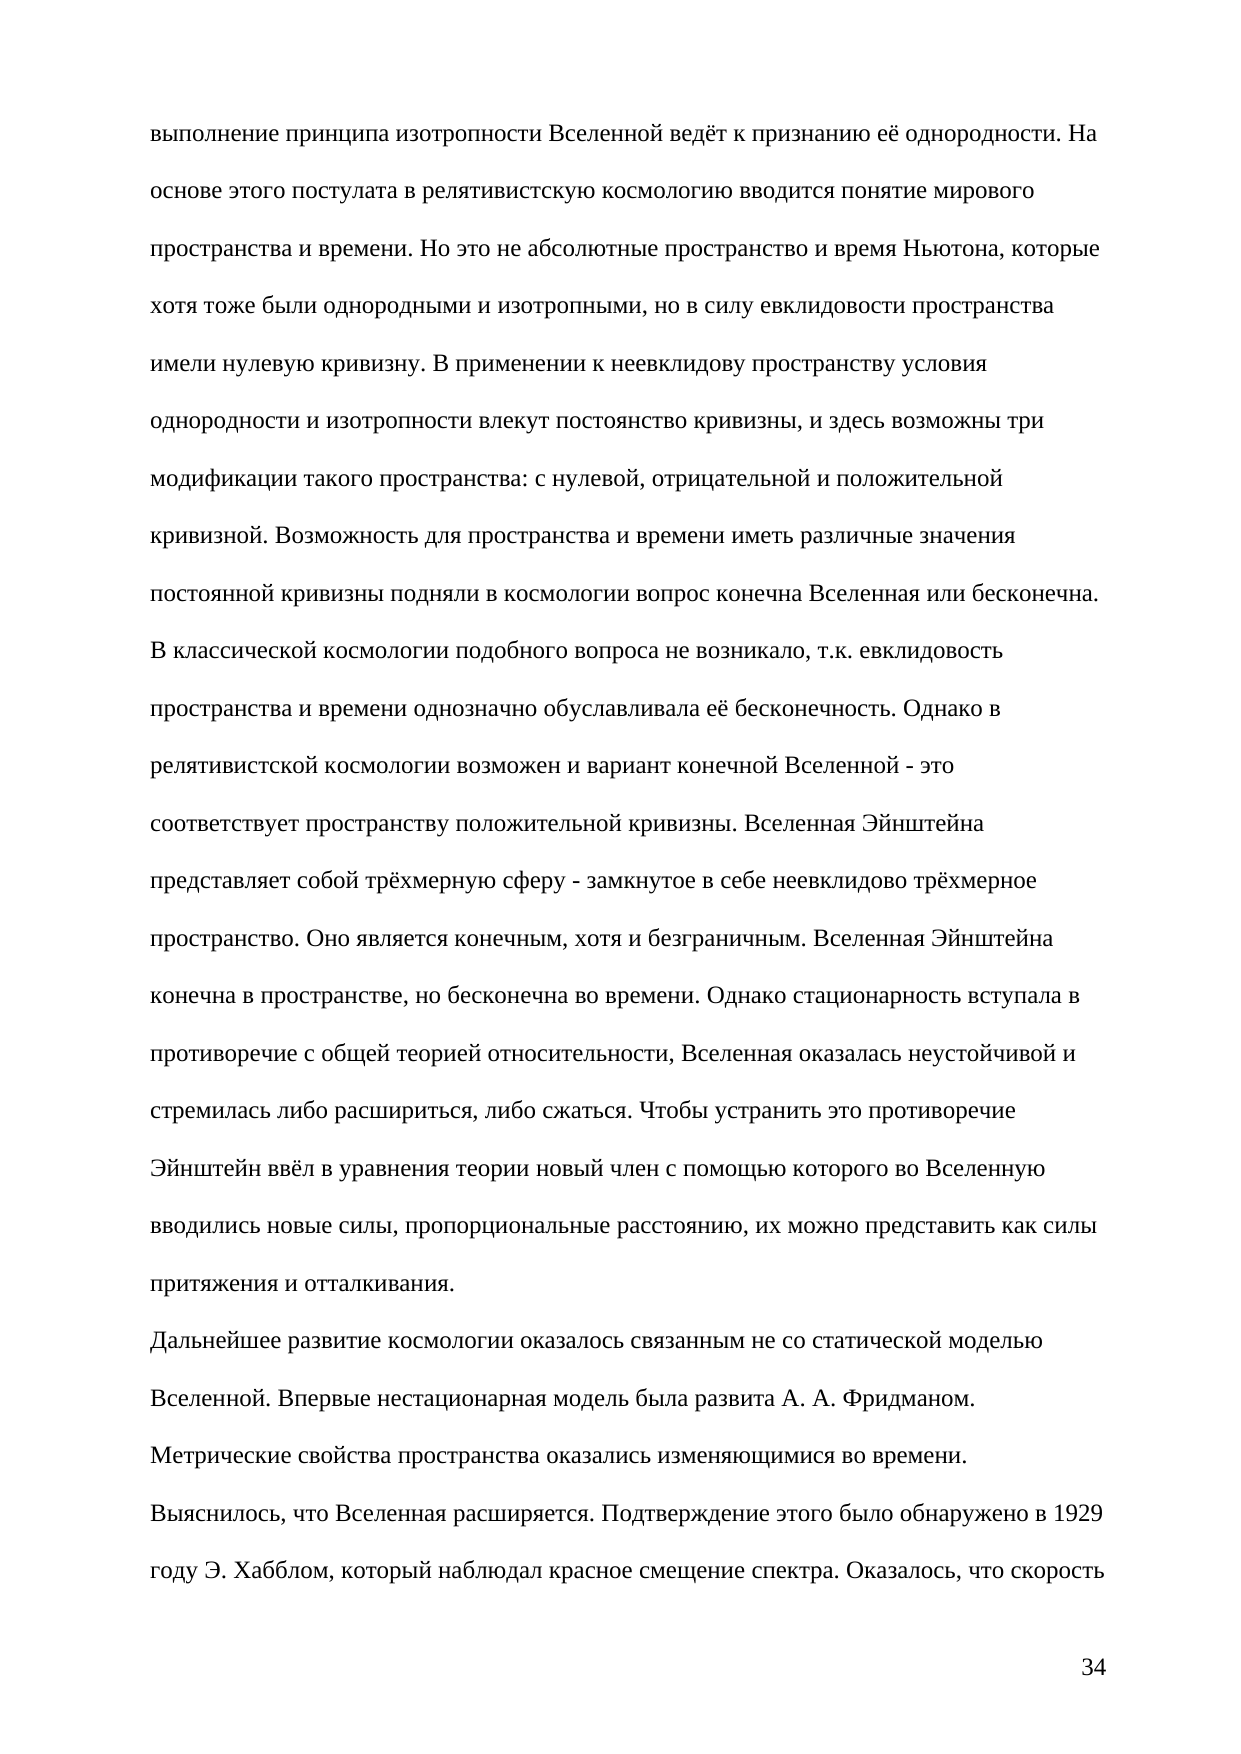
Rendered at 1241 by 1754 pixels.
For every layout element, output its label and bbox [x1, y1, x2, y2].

text [150, 118, 1106, 1297]
text [150, 1326, 1106, 1584]
